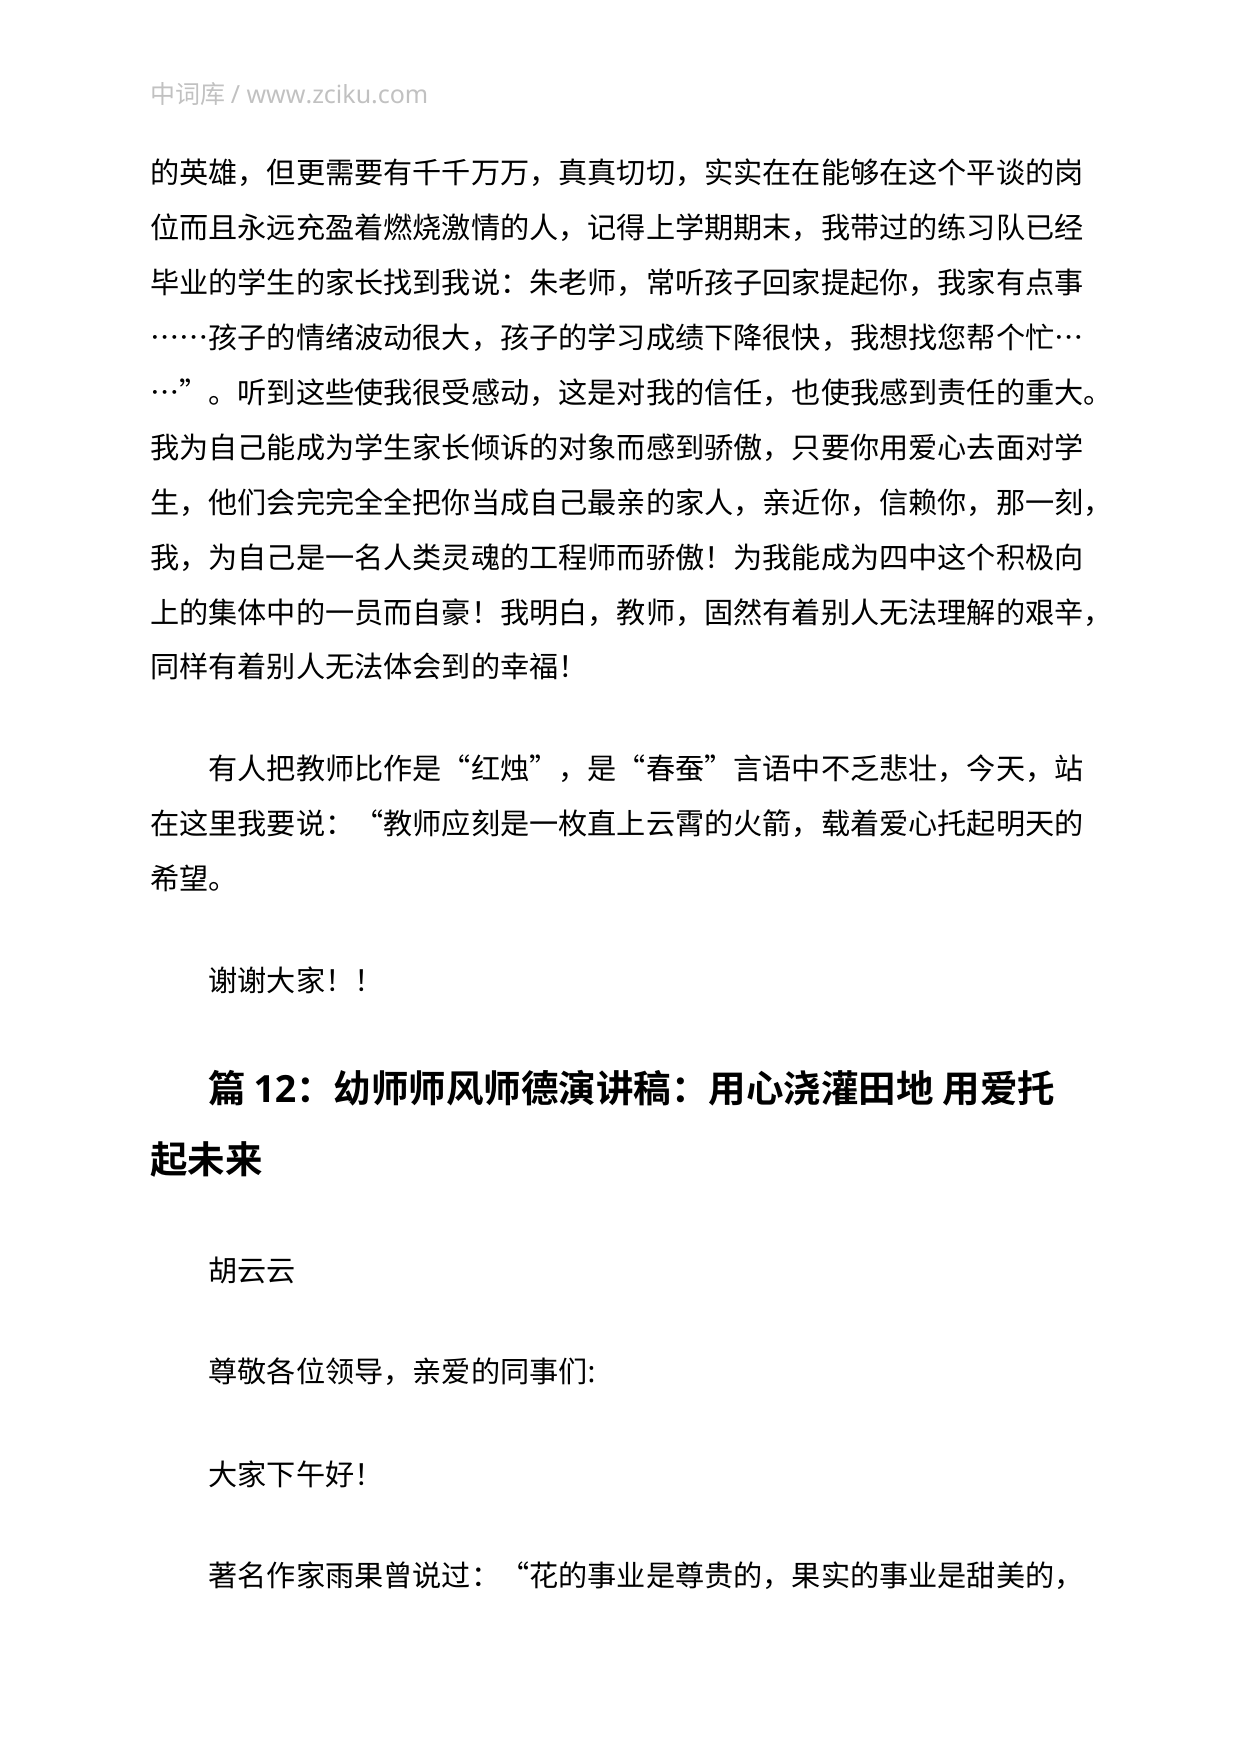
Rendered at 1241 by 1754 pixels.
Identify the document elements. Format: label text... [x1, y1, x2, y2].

text 篇12：幼师师风师德演讲稿：用心浇灌田地 用爱托起未来 [150, 1059, 1090, 1184]
text 尊敬各位领导，亲爱的同事们: [150, 1349, 1090, 1391]
text 大家下午好！ [150, 1451, 1090, 1493]
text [150, 150, 1090, 686]
text 谢谢大家！！ [150, 957, 1090, 1000]
text 有人把教师比作是“红烛”，是“春蚕”言语中不乏悲壮，今天，站在这里我要说：“教师应刻是一枚直上云霄的火箭，载着爱心托起明天的希望。 [150, 746, 1090, 898]
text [150, 1553, 1090, 1595]
text 胡云云 [150, 1247, 1090, 1289]
